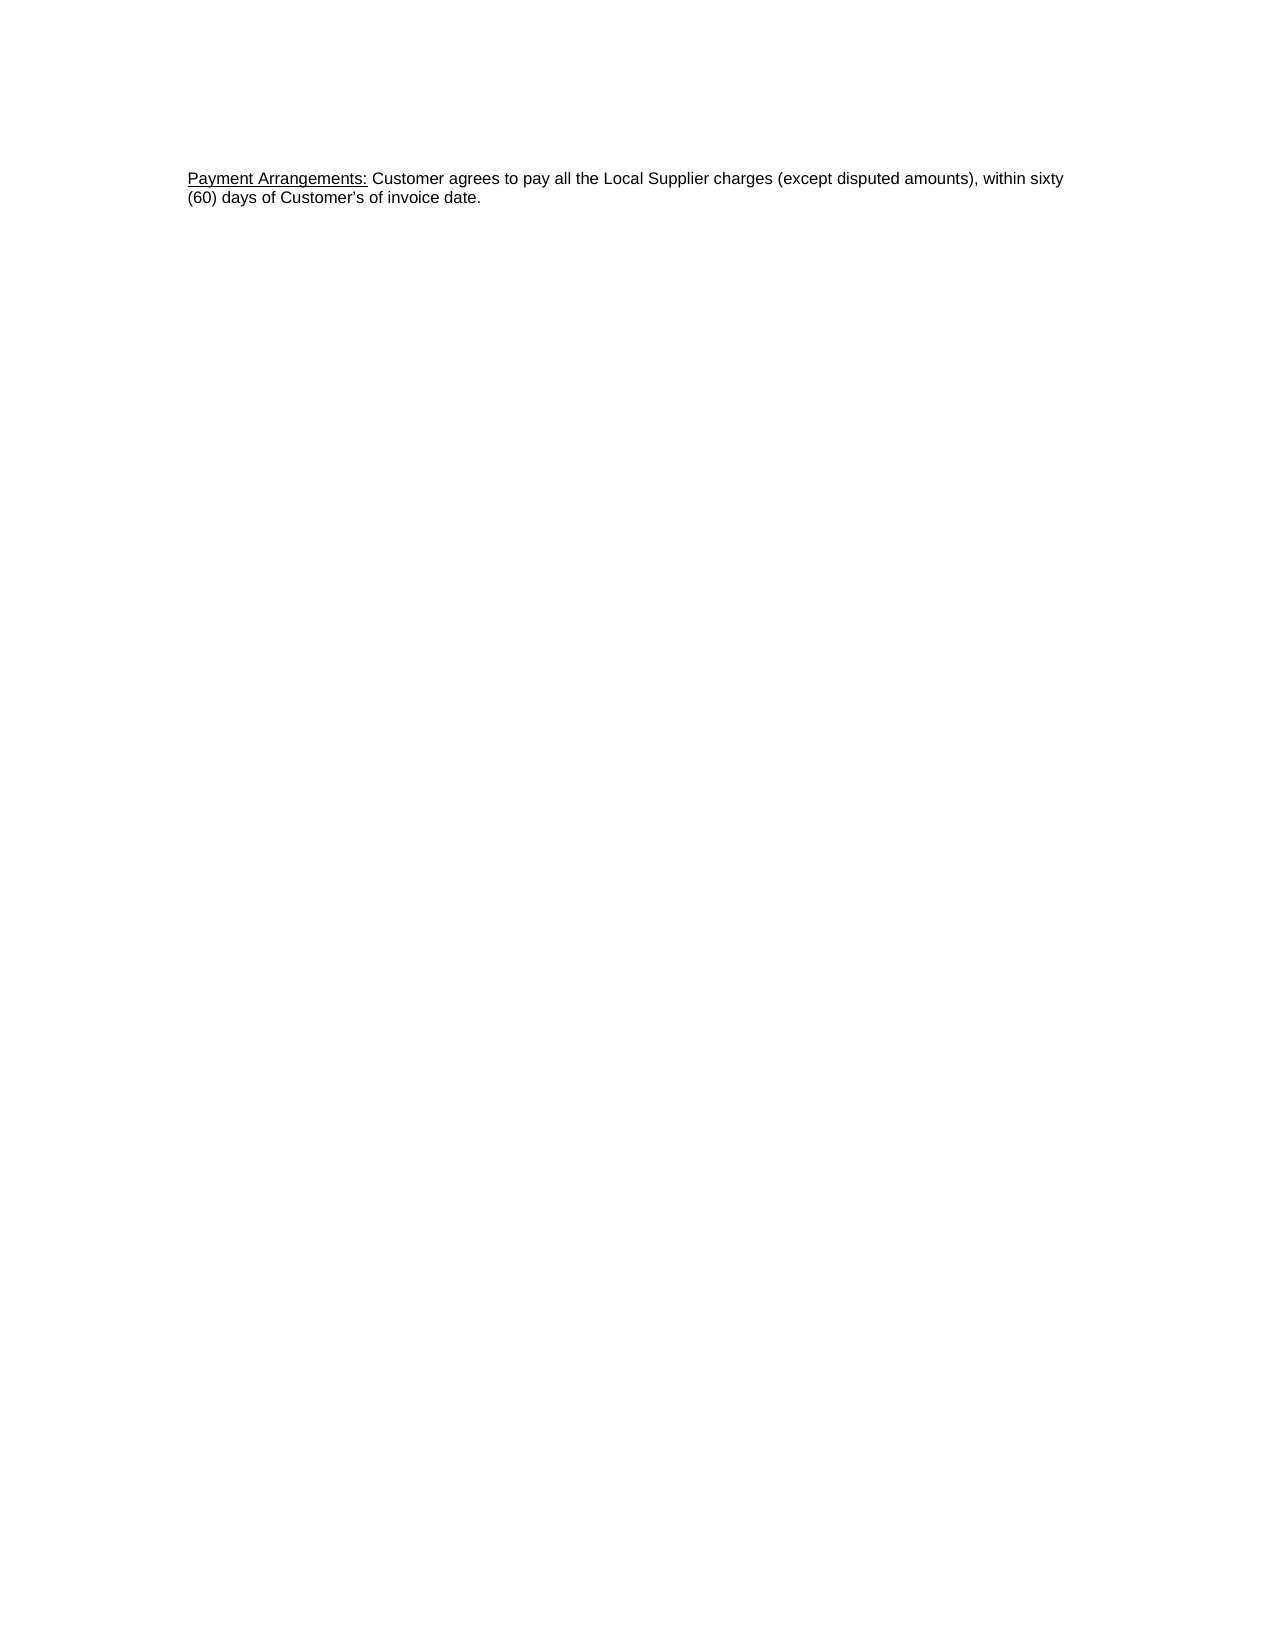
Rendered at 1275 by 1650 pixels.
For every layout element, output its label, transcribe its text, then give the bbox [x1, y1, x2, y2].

text Payment Arrangements: Customer agrees to pay all the Local Supplier charges (except disputed amounts), within sixty (60) days of Customer’s of invoice date. [187, 169, 1087, 207]
